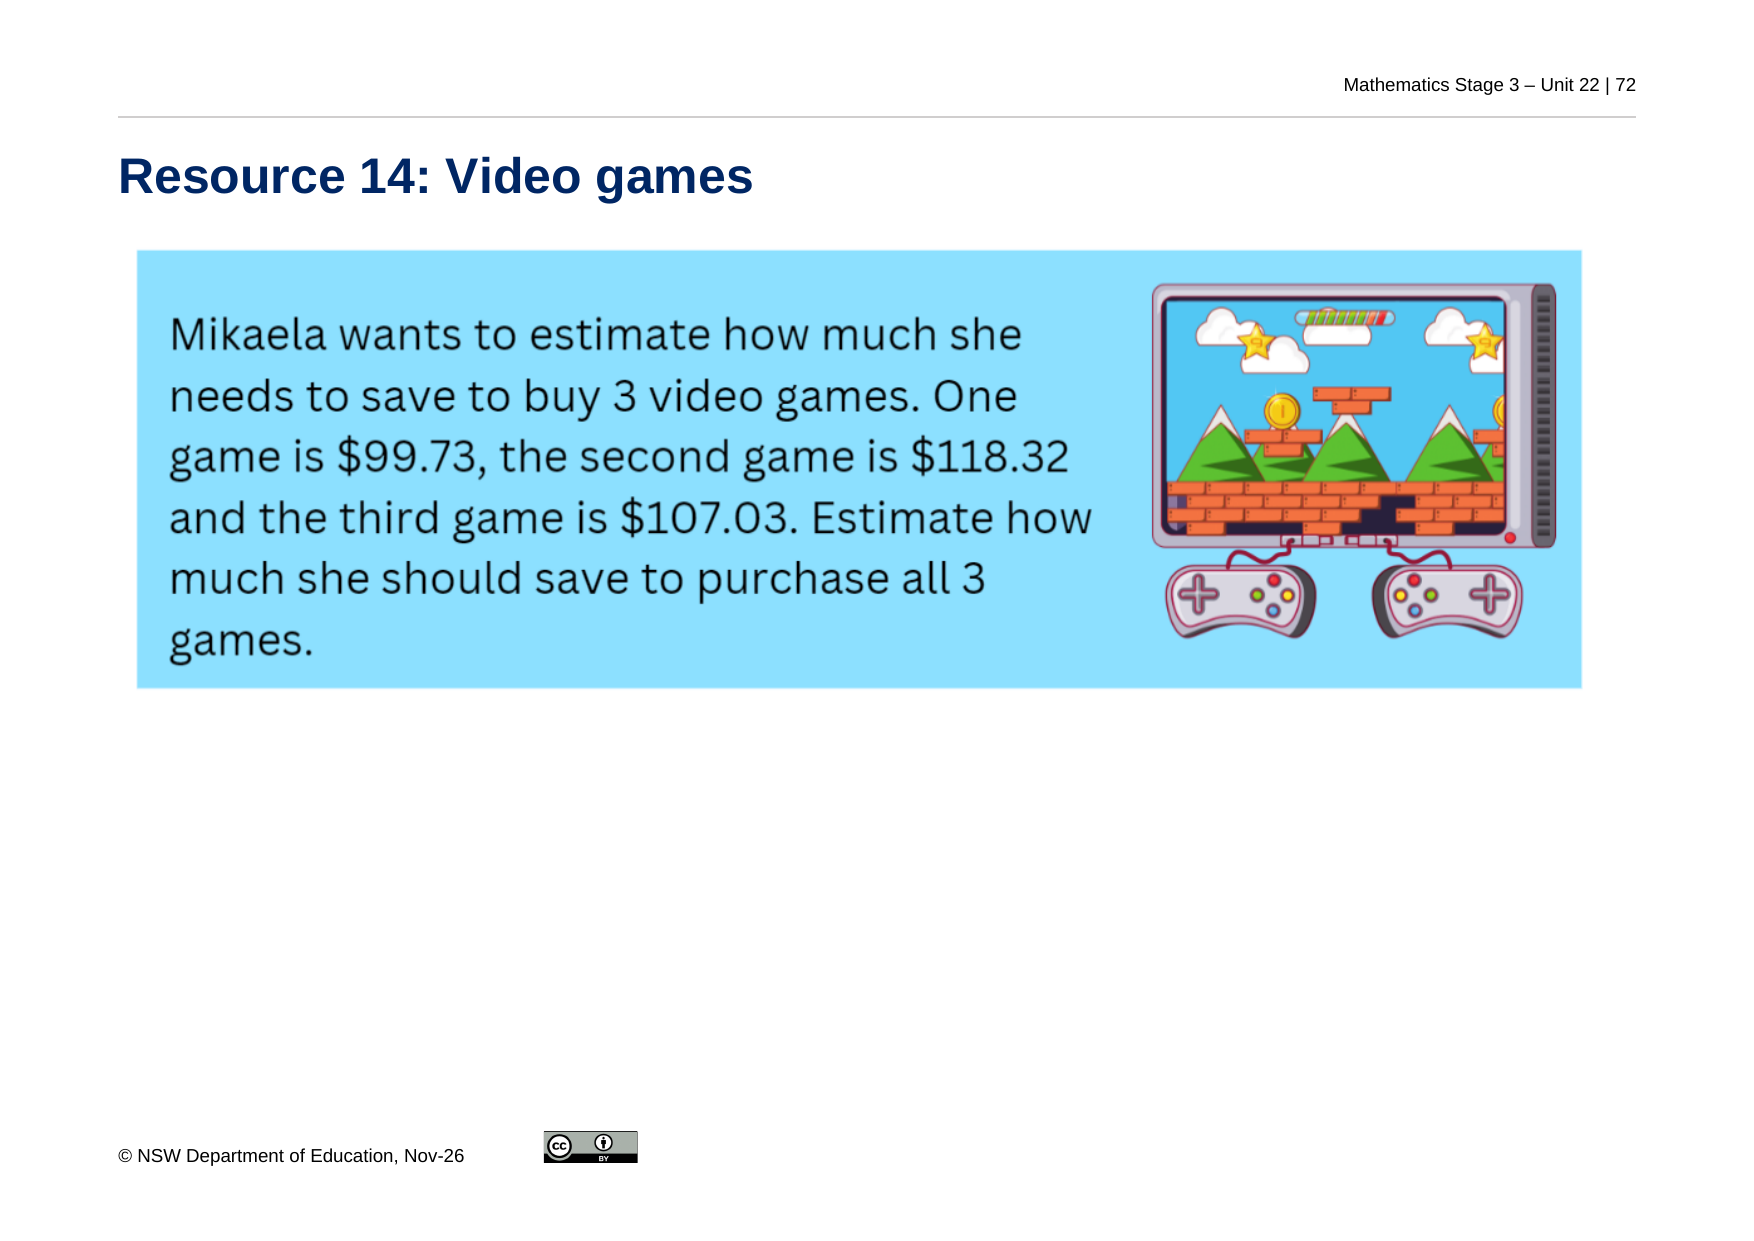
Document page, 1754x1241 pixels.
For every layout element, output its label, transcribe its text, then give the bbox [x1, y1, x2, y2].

picture [543, 1131, 638, 1163]
picture [118, 233, 1609, 722]
subtitle Resource 14: Video games [118, 147, 1636, 204]
